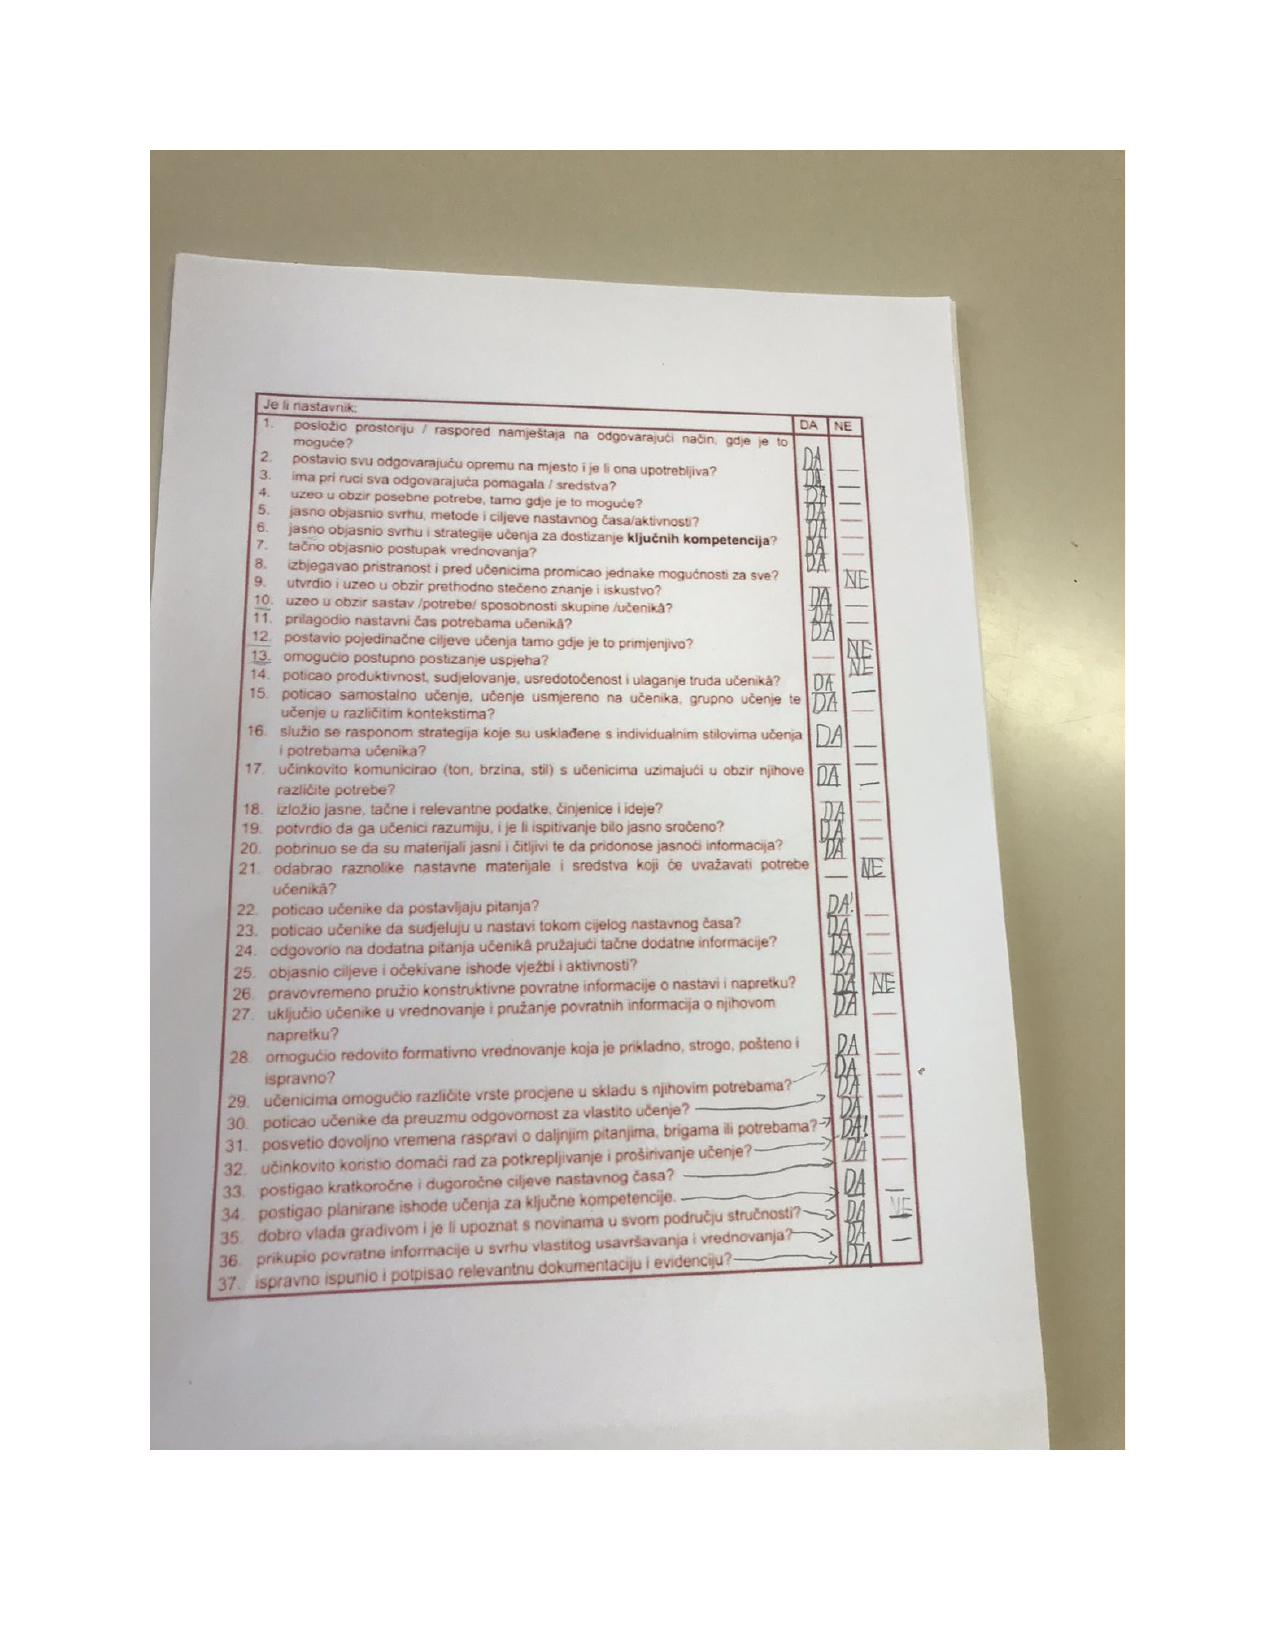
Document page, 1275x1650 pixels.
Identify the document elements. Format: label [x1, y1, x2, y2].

picture [150, 150, 1125, 1450]
